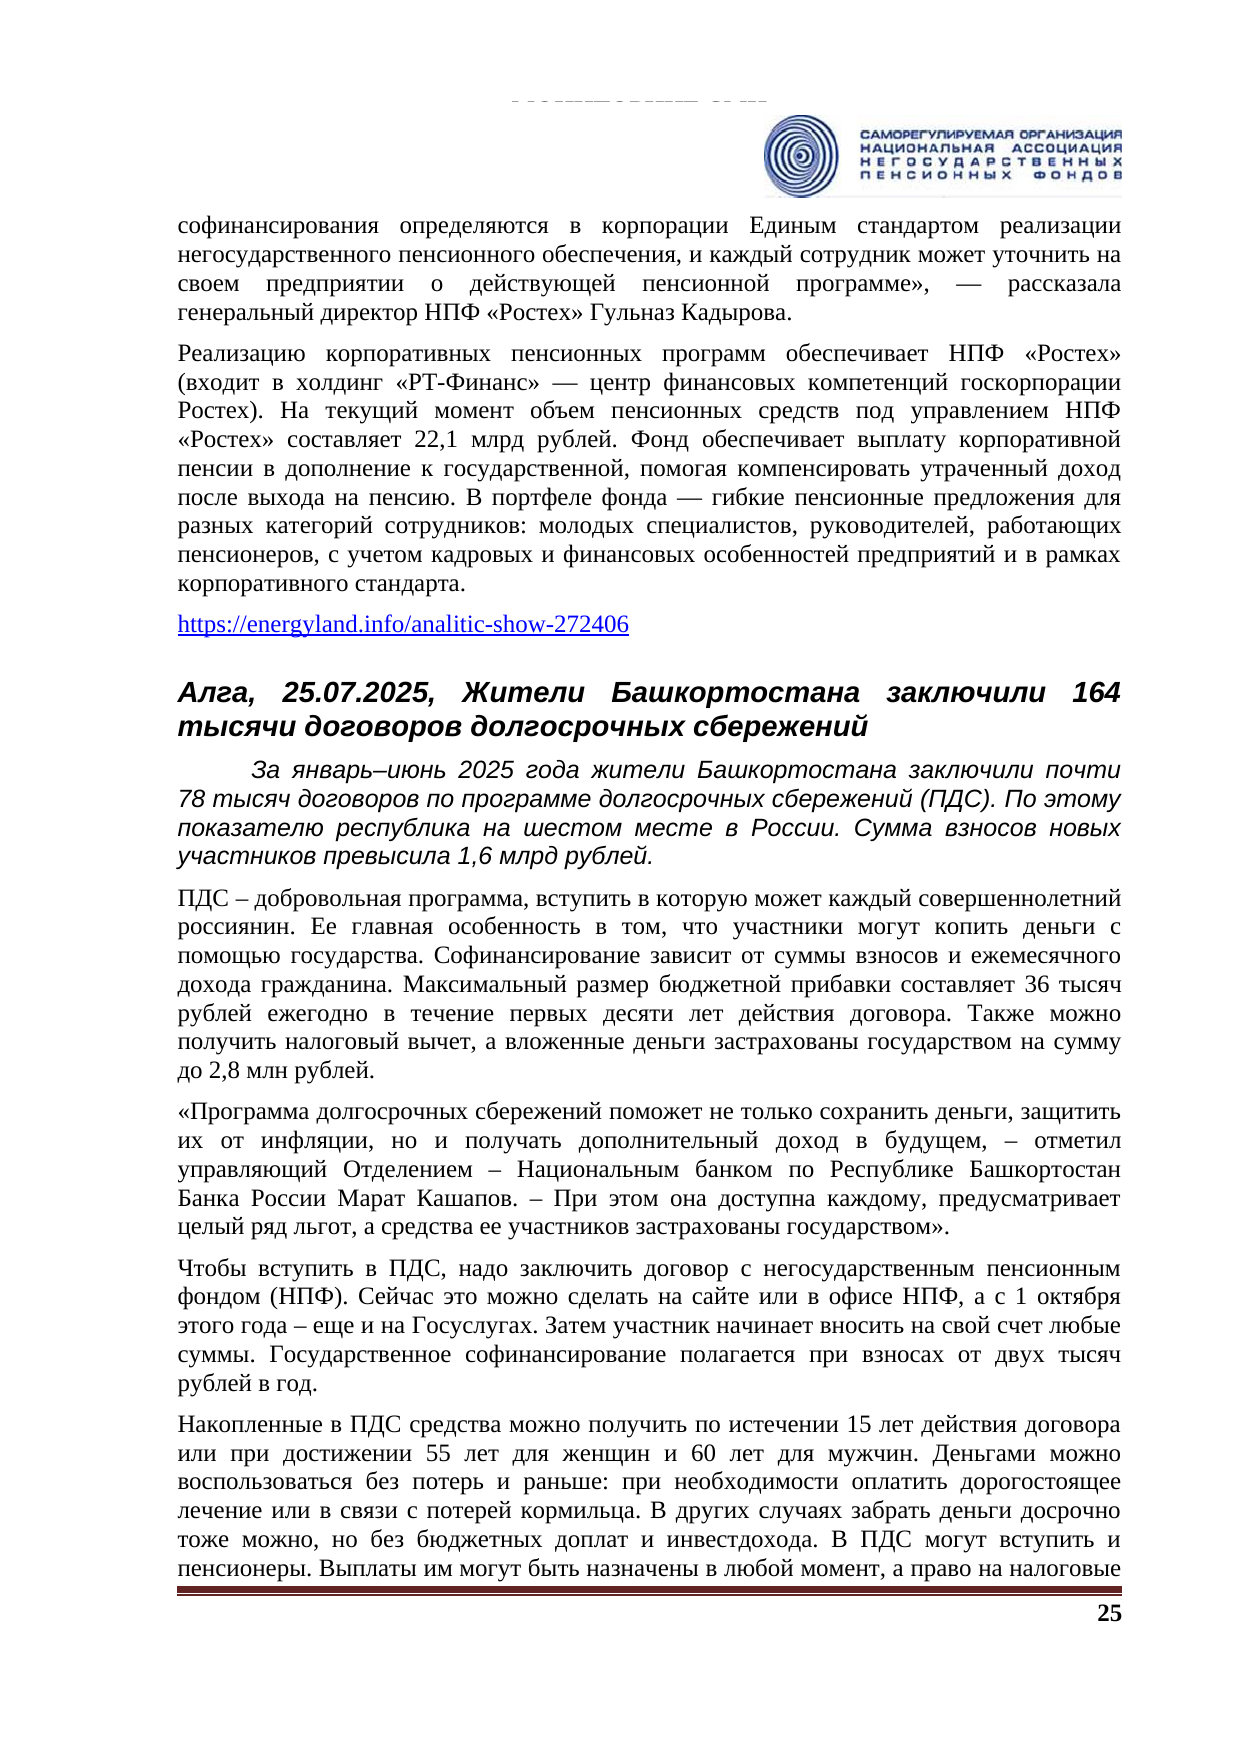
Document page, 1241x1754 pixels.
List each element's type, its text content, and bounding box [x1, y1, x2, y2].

text Чтобы вступить в ПДС, надо заключить договор с негосударственным пенсионным фондом (НПФ). Сейчас это можно сделать на сайте или в офисе НПФ, а с 1 октября этого года – еще и на Госуслугах. Затем участник начинает вносить на свой счет любые суммы. Государственное софинансирование полагается при взносах от двух тысяч рублей в год. [177, 1253, 1122, 1396]
text «Программа долгосрочных сбережений поможет не только сохранить деньги, защитить их от инфляции, но и получать дополнительный доход в будущем, – отметил управляющий Отделением – Национальным банком по Республике Башкортостан Банка России Марат Кашапов. – При этом она доступна каждому, предусматривает целый ряд льгот, а средства ее участников застрахованы государством». [177, 1096, 1122, 1240]
text Реализацию корпоративных пенсионных программ обеспечивает НПФ «Ростех» (входит в холдинг «РТ-Финанс» — центр финансовых компетенций госкорпорации Ростех). На текущий момент объем пенсионных средств под управлением НПФ «Ростех» составляет 22,1 млрд рублей. Фонд обеспечивает выплату корпоративной пенсии в дополнение к государственной, помогая компенсировать утраченный доход после выхода на пенсию. В портфеле фонда — гибкие пенсионные предложения для разных категорий сотрудников: молодых специалистов, руководителей, работающих пенсионеров, с учетом кадровых и финансовых особенностей предприятий и в рамках корпоративного стандарта. [177, 338, 1122, 597]
picture [764, 115, 1122, 198]
subtitle За январь–июнь 2025 года жители Башкортостана заключили почти 78 тысяч договоров по программе долгосрочных сбережений (ПДС). По этому показателю республика на шестом месте в России. Сумма взносов новых участников превысила 1,6 млрд рублей. [177, 755, 1122, 870]
text https://energyland.info/analitic-show-272406 [177, 609, 1122, 638]
subtitle Алга, 25.07.2025, Жители Башкортостана заключили 164 тысячи договоров долгосрочных сбережений [177, 676, 1122, 743]
text ПДС – добровольная программа, вступить в которую может каждый совершеннолетний россиянин. Ее главная особенность в том, что участники могут копить деньги с помощью государства. Софинансирование зависит от суммы взносов и ежемесячного дохода гражданина. Максимальный размер бюджетной прибавки составляет 36 тысяч рублей ежегодно в течение первых десяти лет действия договора. Также можно получить налоговый вычет, а вложенные деньги застрахованы государством на сумму до 2,8 млн рублей. [177, 883, 1122, 1084]
